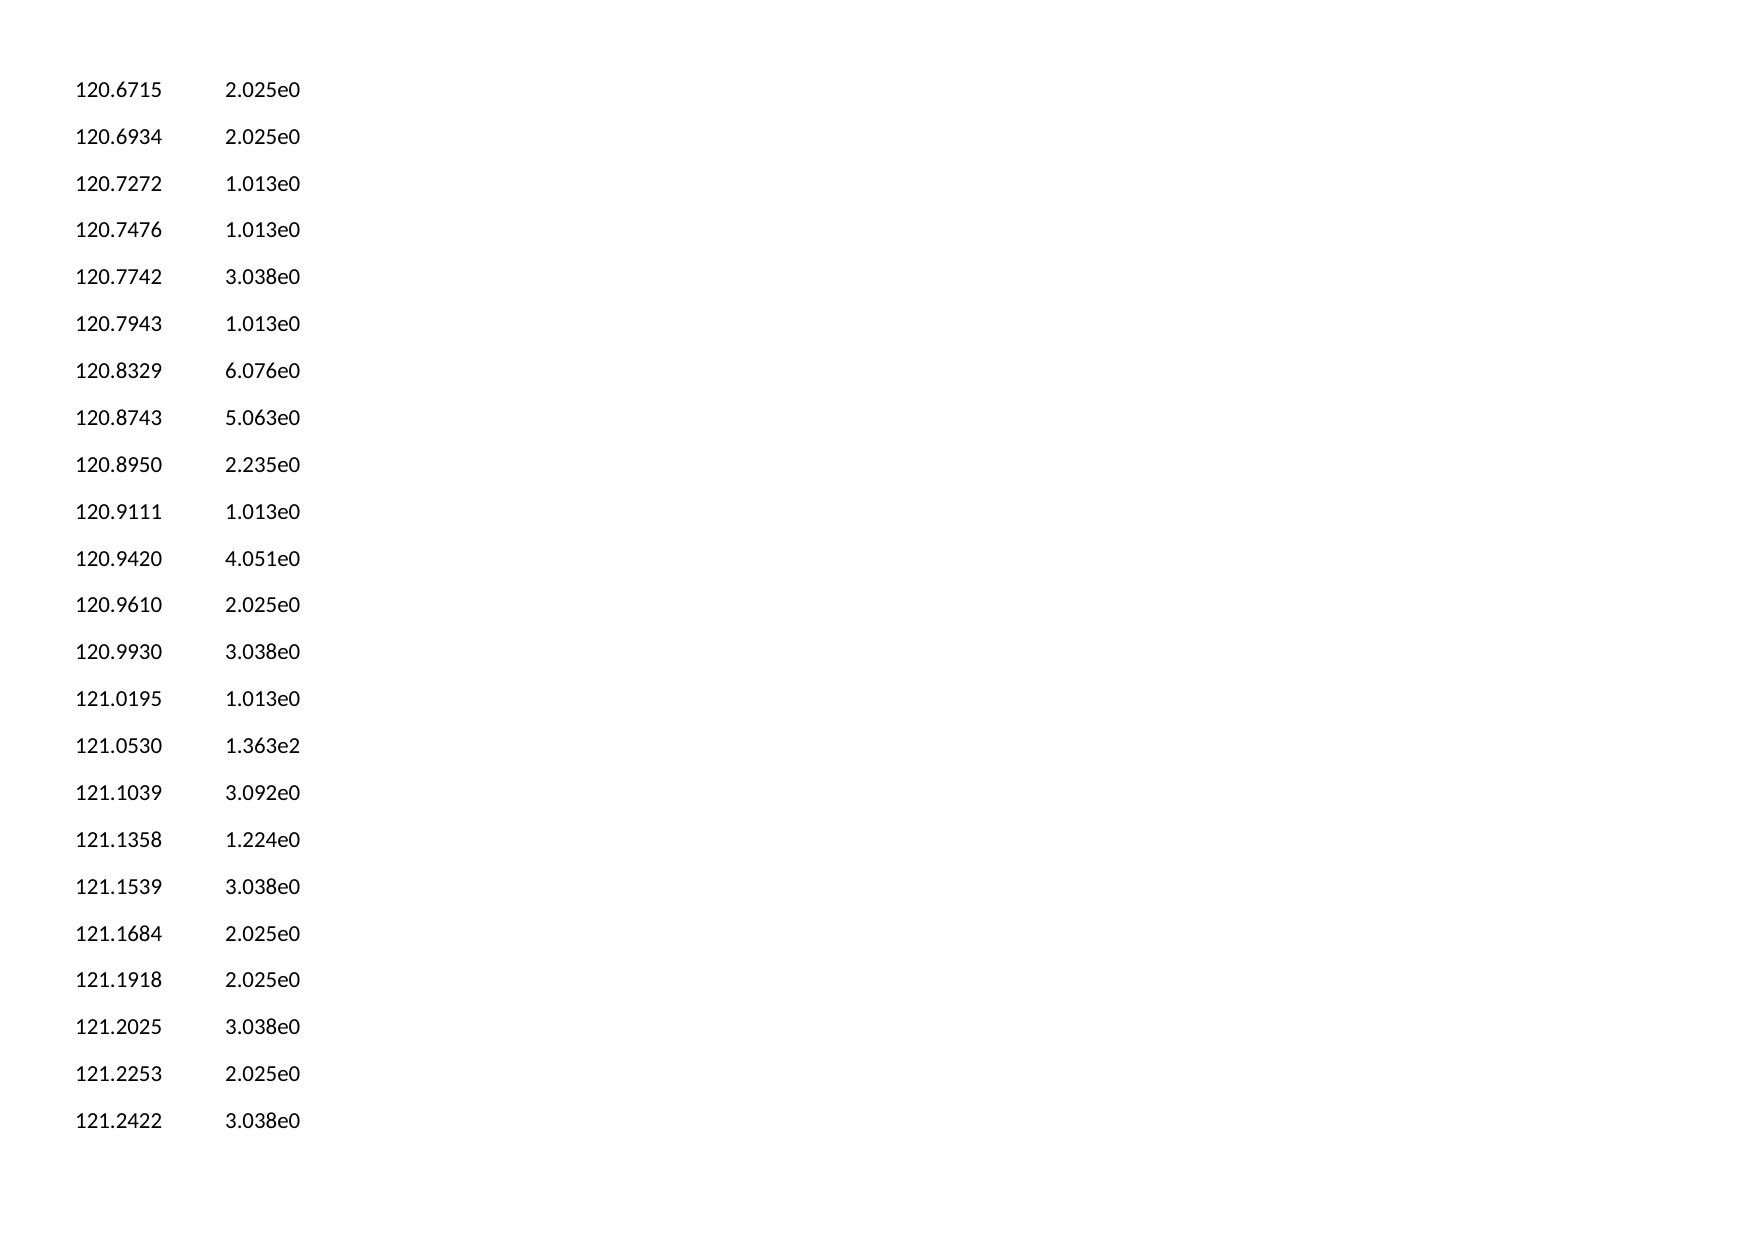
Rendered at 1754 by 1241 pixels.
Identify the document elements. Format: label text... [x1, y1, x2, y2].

text 120.6715 2.025e0 [75, 75, 1679, 103]
text 120.7943 1.013e0 [75, 309, 1679, 337]
text 121.0530 1.363e2 [75, 731, 1679, 759]
text 120.8743 5.063e0 [75, 403, 1679, 431]
text 121.0195 1.013e0 [75, 684, 1679, 712]
text 120.7272 1.013e0 [75, 169, 1679, 197]
text 120.9420 4.051e0 [75, 544, 1679, 572]
text 121.1039 3.092e0 [75, 778, 1679, 806]
text 121.1539 3.038e0 [75, 872, 1679, 900]
text 121.2025 3.038e0 [75, 1012, 1679, 1041]
text 120.9111 1.013e0 [75, 497, 1679, 525]
text 120.9930 3.038e0 [75, 637, 1679, 666]
text 121.1684 2.025e0 [75, 919, 1679, 947]
text 120.9610 2.025e0 [75, 591, 1679, 619]
text 121.1358 1.224e0 [75, 825, 1679, 853]
text 120.7742 3.038e0 [75, 262, 1679, 291]
text 120.8329 6.076e0 [75, 356, 1679, 384]
text 120.8950 2.235e0 [75, 450, 1679, 478]
text 121.1918 2.025e0 [75, 966, 1679, 994]
text 121.2253 2.025e0 [75, 1059, 1679, 1087]
text 120.7476 1.013e0 [75, 216, 1679, 244]
text 121.2422 3.038e0 [75, 1106, 1679, 1134]
text 120.6934 2.025e0 [75, 122, 1679, 150]
